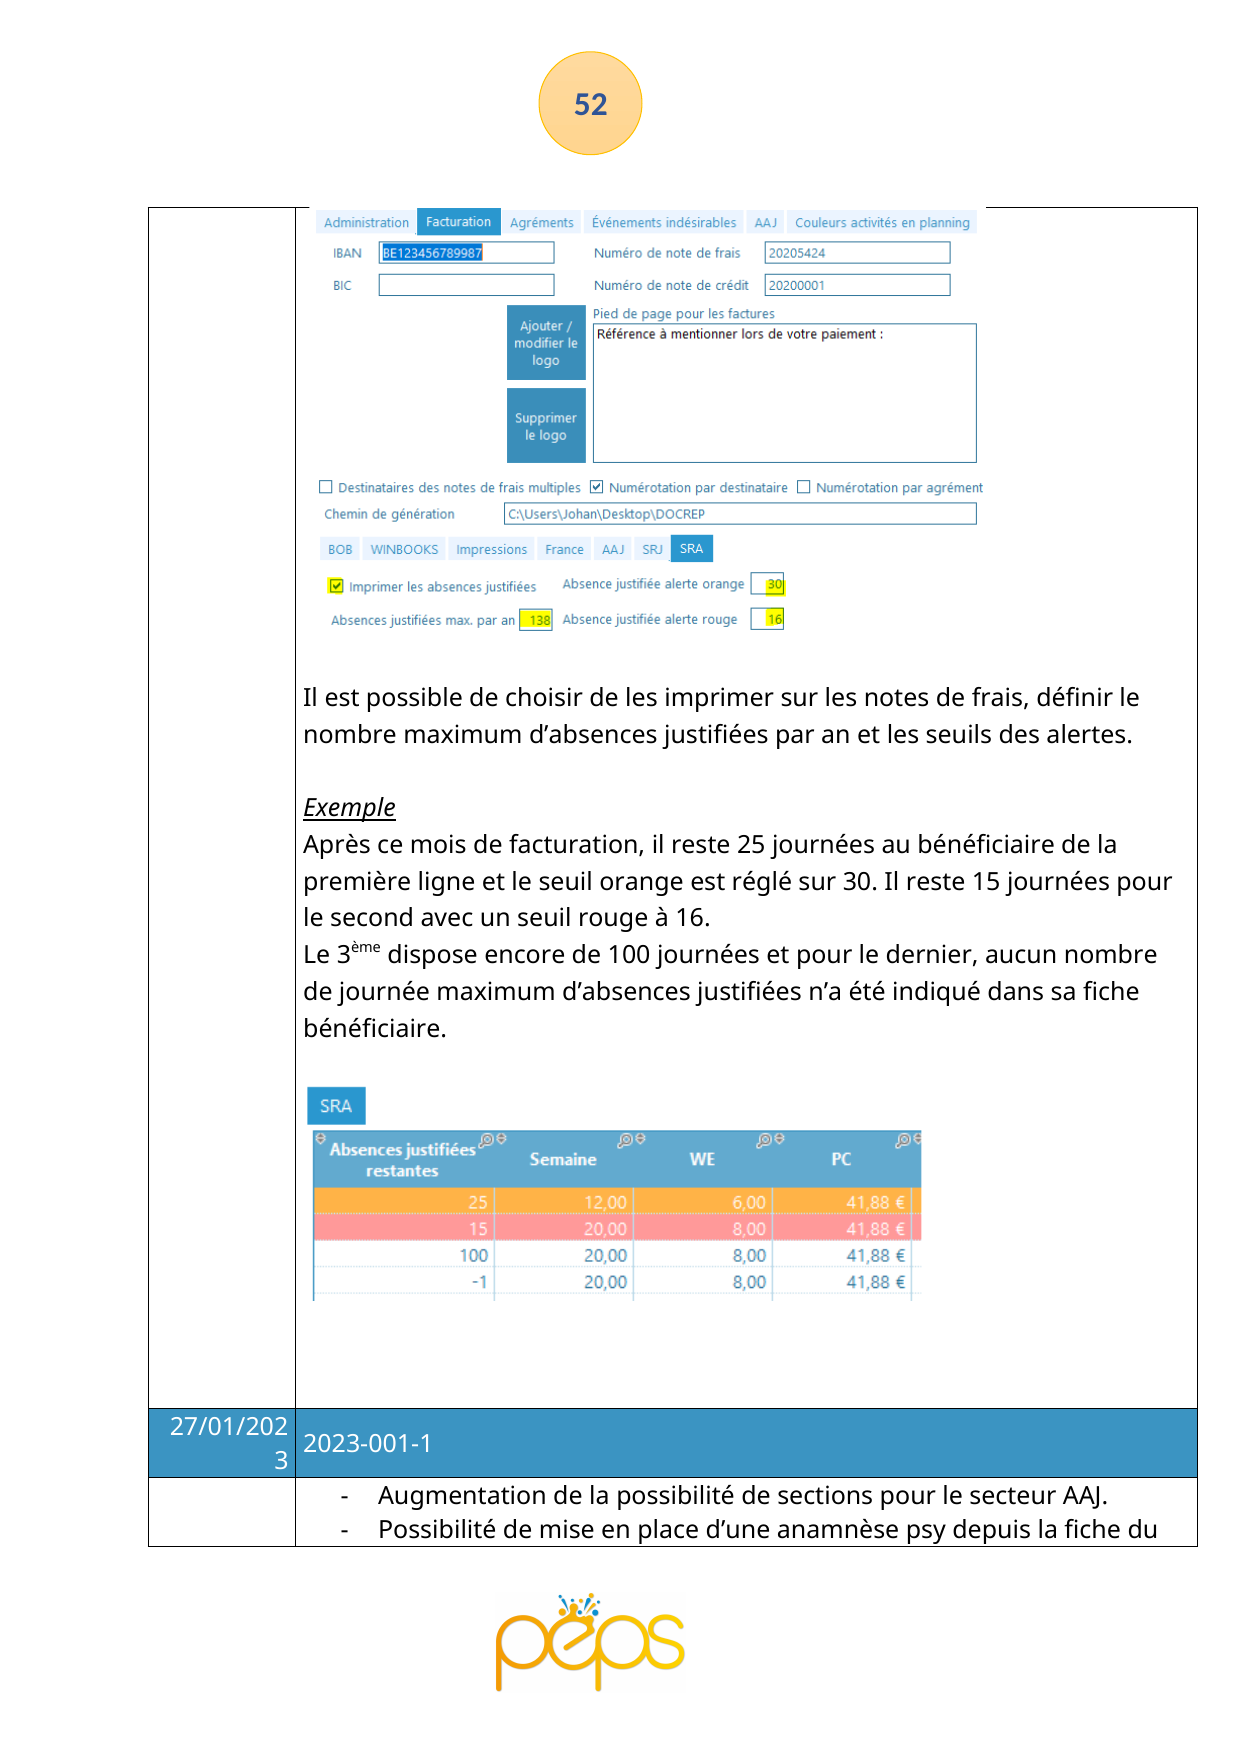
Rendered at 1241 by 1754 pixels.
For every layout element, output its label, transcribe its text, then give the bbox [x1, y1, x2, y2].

picture [495, 1592, 686, 1693]
table_cell Facturation des bénéficiaires sous agrément SRA Mise en place d’un système de calcul des journées d’absences justifiées. Le maximum par an par bénéficiaire étant soumis à une réglementation, il est possible que PEPS comptabilise les journées d’absences justifiées et alerte lorsque le nombre de jours restants devient critique, avec 2 alertes possibles (l’alerte orange et l’alerte rouge). Les seuils d’alertes peuvent être modifiés depuis les coordonnées de l’institution, vous pouvez vous rendre dans l’onglet « Facturation » puis « SRA » : Il est possible de choisir de les imprimer sur les notes de frais, définir le nombre maximum d’absences justifiées par an et les seuils des alertes. Exemple Après ce mois de facturation, il reste 25 journées au bénéficiaire de la première ligne et le seuil orange est réglé sur 30. Il reste 15 journées pour le second avec un seuil rouge à 16. Le 3ème dispose encore de 100 journées et pour le dernier, aucun nombre de journée maximum d’absences justifiées n’a été indiqué dans sa fiche bénéficiaire. [296, 208, 1197, 1407]
table_cell 27/01/2023 [149, 1409, 295, 1477]
table_cell [149, 1478, 295, 1546]
picture [302, 1083, 922, 1301]
picture [309, 207, 986, 640]
table_cell 2023-001-1 [296, 1409, 1197, 1477]
table_cell [149, 208, 295, 1407]
